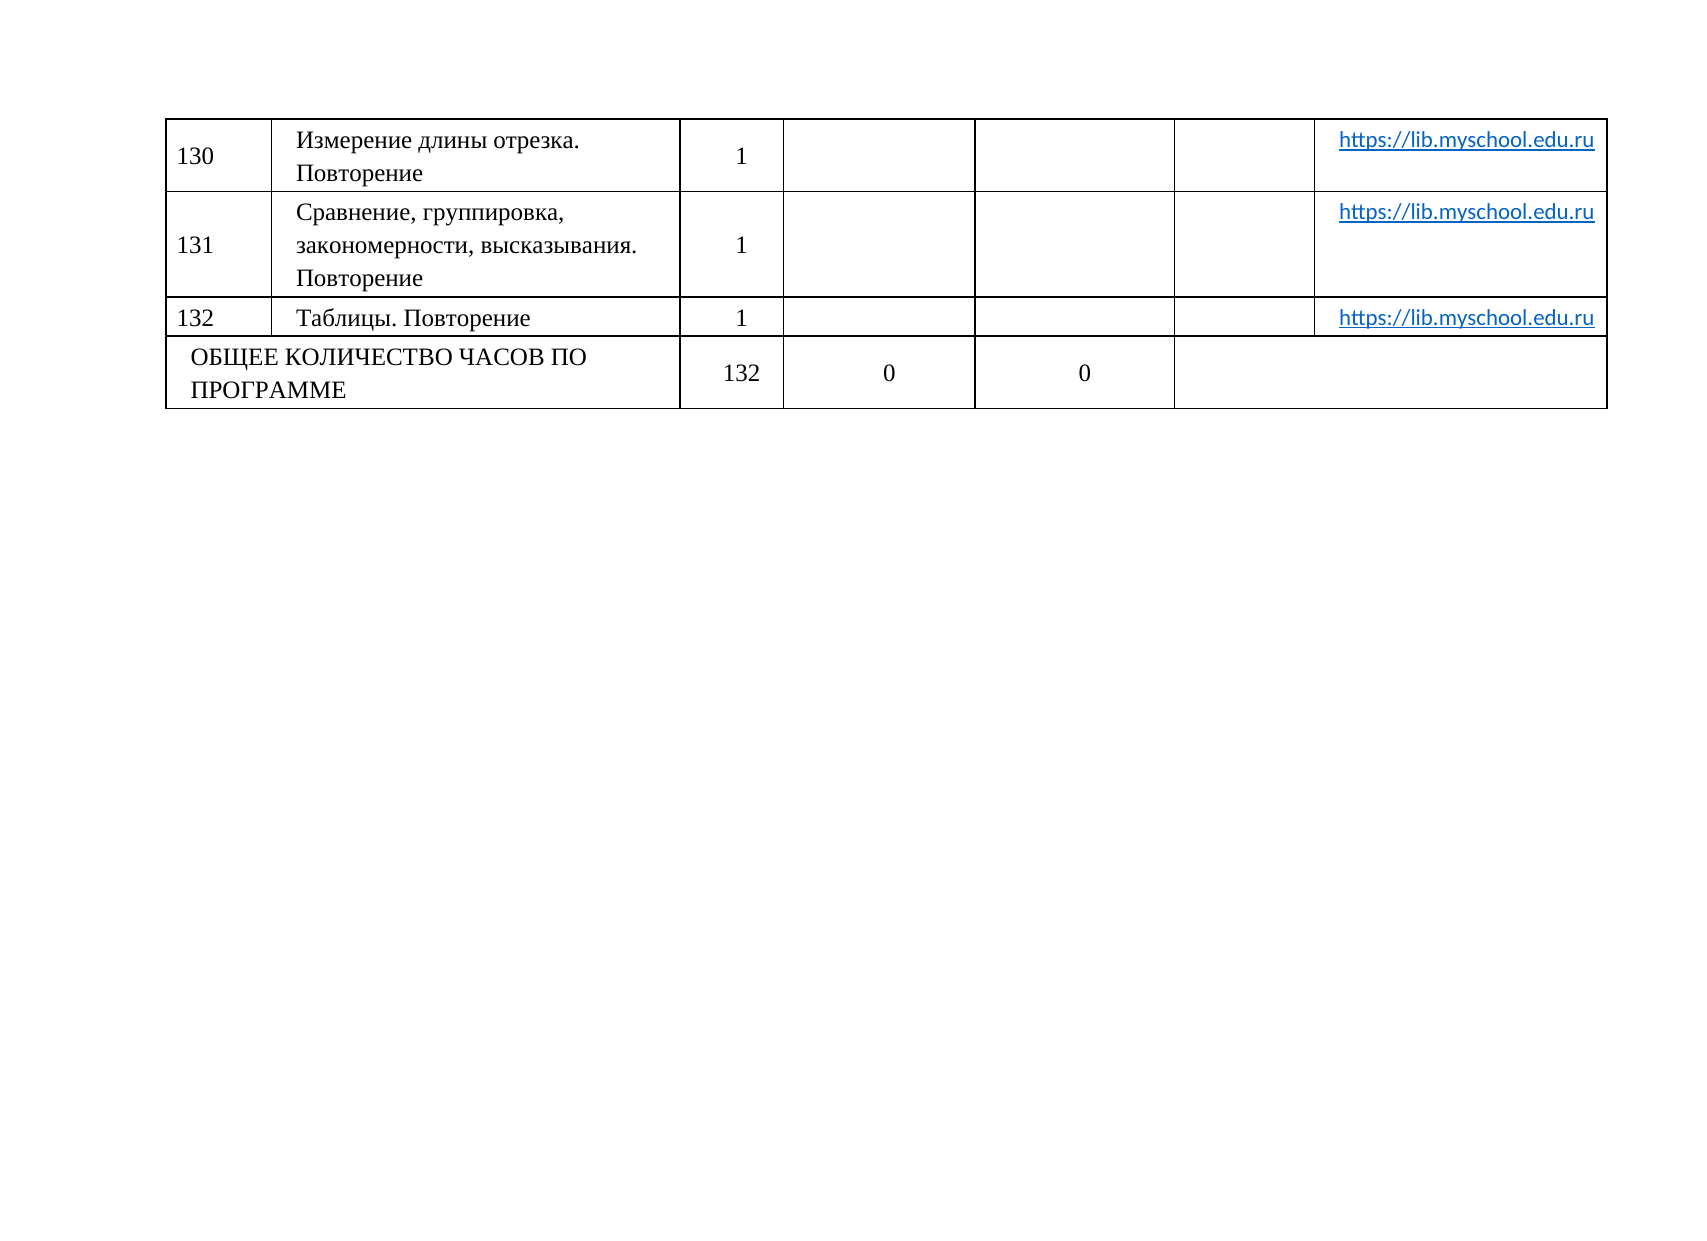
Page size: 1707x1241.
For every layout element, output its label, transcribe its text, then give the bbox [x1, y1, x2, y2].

table_cell [1175, 298, 1314, 335]
table_cell 0 [784, 337, 974, 408]
table_cell [784, 120, 974, 191]
table_cell [976, 120, 1174, 191]
table_cell [1175, 192, 1314, 296]
table_cell https://lib.myschool.edu.ru [1315, 298, 1606, 335]
table_cell [976, 298, 1174, 335]
table_cell 0 [976, 337, 1174, 408]
table_cell 1 [681, 120, 783, 191]
table_cell [784, 192, 974, 296]
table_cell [1315, 120, 1606, 191]
table_cell 131 [167, 192, 271, 296]
table_cell 1 [681, 298, 783, 335]
table_cell 130 [167, 120, 271, 191]
table_cell [1175, 337, 1606, 408]
table_cell [784, 298, 974, 335]
table_cell 1 [681, 192, 783, 296]
table_cell Таблицы. Повторение [272, 298, 679, 335]
table_cell [976, 192, 1174, 296]
table_cell 132 [167, 298, 271, 335]
table_cell https://lib.myschool.edu.ru [1315, 192, 1606, 296]
table_cell ОБЩЕЕ КОЛИЧЕСТВО ЧАСОВ ПО ПРОГРАММЕ [167, 337, 679, 408]
table_cell 132 [681, 337, 783, 408]
table_cell Измерение длины отрезка. Повторение [272, 120, 679, 191]
table_cell [1175, 120, 1314, 191]
table_cell Сравнение, группировка, закономерности, высказывания. Повторение [272, 192, 679, 296]
